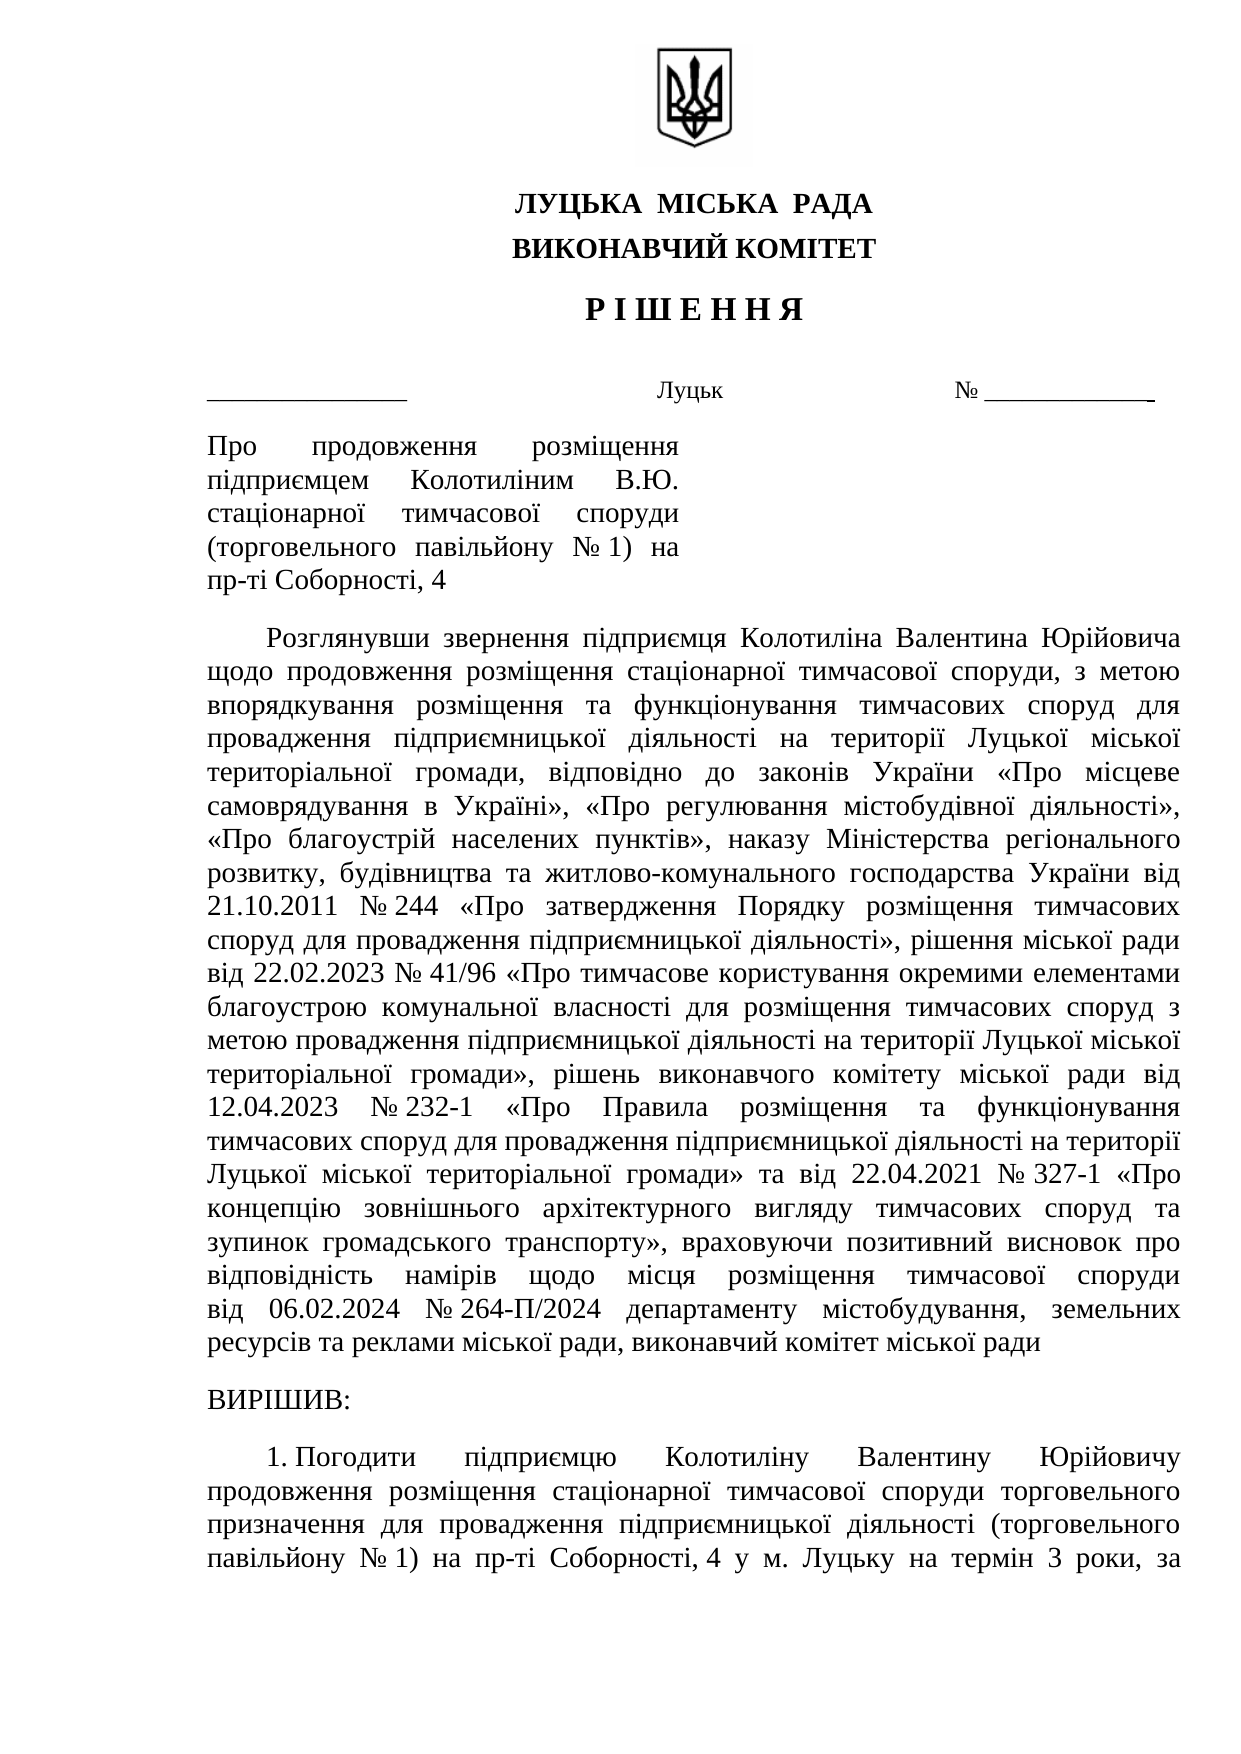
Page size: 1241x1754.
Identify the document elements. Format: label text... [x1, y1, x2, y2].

text Про продовження розміщення підприємцем Колотиліним В.Ю. стаціонарної тимчасової споруди (торговельного павільйону № 1) на пр-ті Соборності, 4 [207, 428, 679, 596]
text ВИРІШИВ: [207, 1382, 1181, 1416]
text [207, 1439, 1181, 1574]
text ________________ Луцьк № _____________ [207, 375, 1181, 404]
subtitle ЛУЦЬКА МІСЬКА РАДА [207, 186, 1181, 219]
subtitle ВИКОНАВЧИЙ КОМІТЕТ [207, 232, 1181, 265]
text Розглянувши звернення підприємця Колотиліна Валентина Юрійовича щодо продовження розміщення стаціонарної тимчасової споруди, з метою впорядкування розміщення та функціонування тимчасових споруд для провадження підприємницької діяльності на території Луцької міської територіальної громади, відповідно до законів України «Про місцеве самоврядування в Україні», «Про регулювання містобудівної діяльності», «Про благоустрій населених пунктів», наказу Міністерства регіонального розвитку, будівництва та житлово-комунального господарства України від 21.10.2011 № 244 «Про затвердження Порядку розміщення тимчасових споруд для провадження підприємницької діяльності», рішення міської ради від 22.02.2023 № 41/96 «Про тимчасове користування окремими елементами благоустрою комунальної власності для розміщення тимчасових споруд з метою провадження підприємницької діяльності на території Луцької міської територіальної громади», рішень виконавчого комітету міської ради від 12.04.2023 № 232-1 «Про Правила розміщення та функціонування тимчасових споруд для провадження підприємницької діяльності на території Луцької міської територіальної громади» та від 22.04.2021 № 327-1 «Про концепцію зовнішнього архітектурного вигляду тимчасових споруд та зупинок громадського транспорту», враховуючи позитивний висновок про відповідність намірів щодо місця розміщення тимчасової споруди від 06.02.2024 № 264-П/2024 департаменту містобудування, земельних ресурсів та реклами міської ради, виконавчий комітет міської ради [207, 620, 1181, 1358]
subtitle Р І Ш Е Н Н Я [207, 289, 1181, 327]
